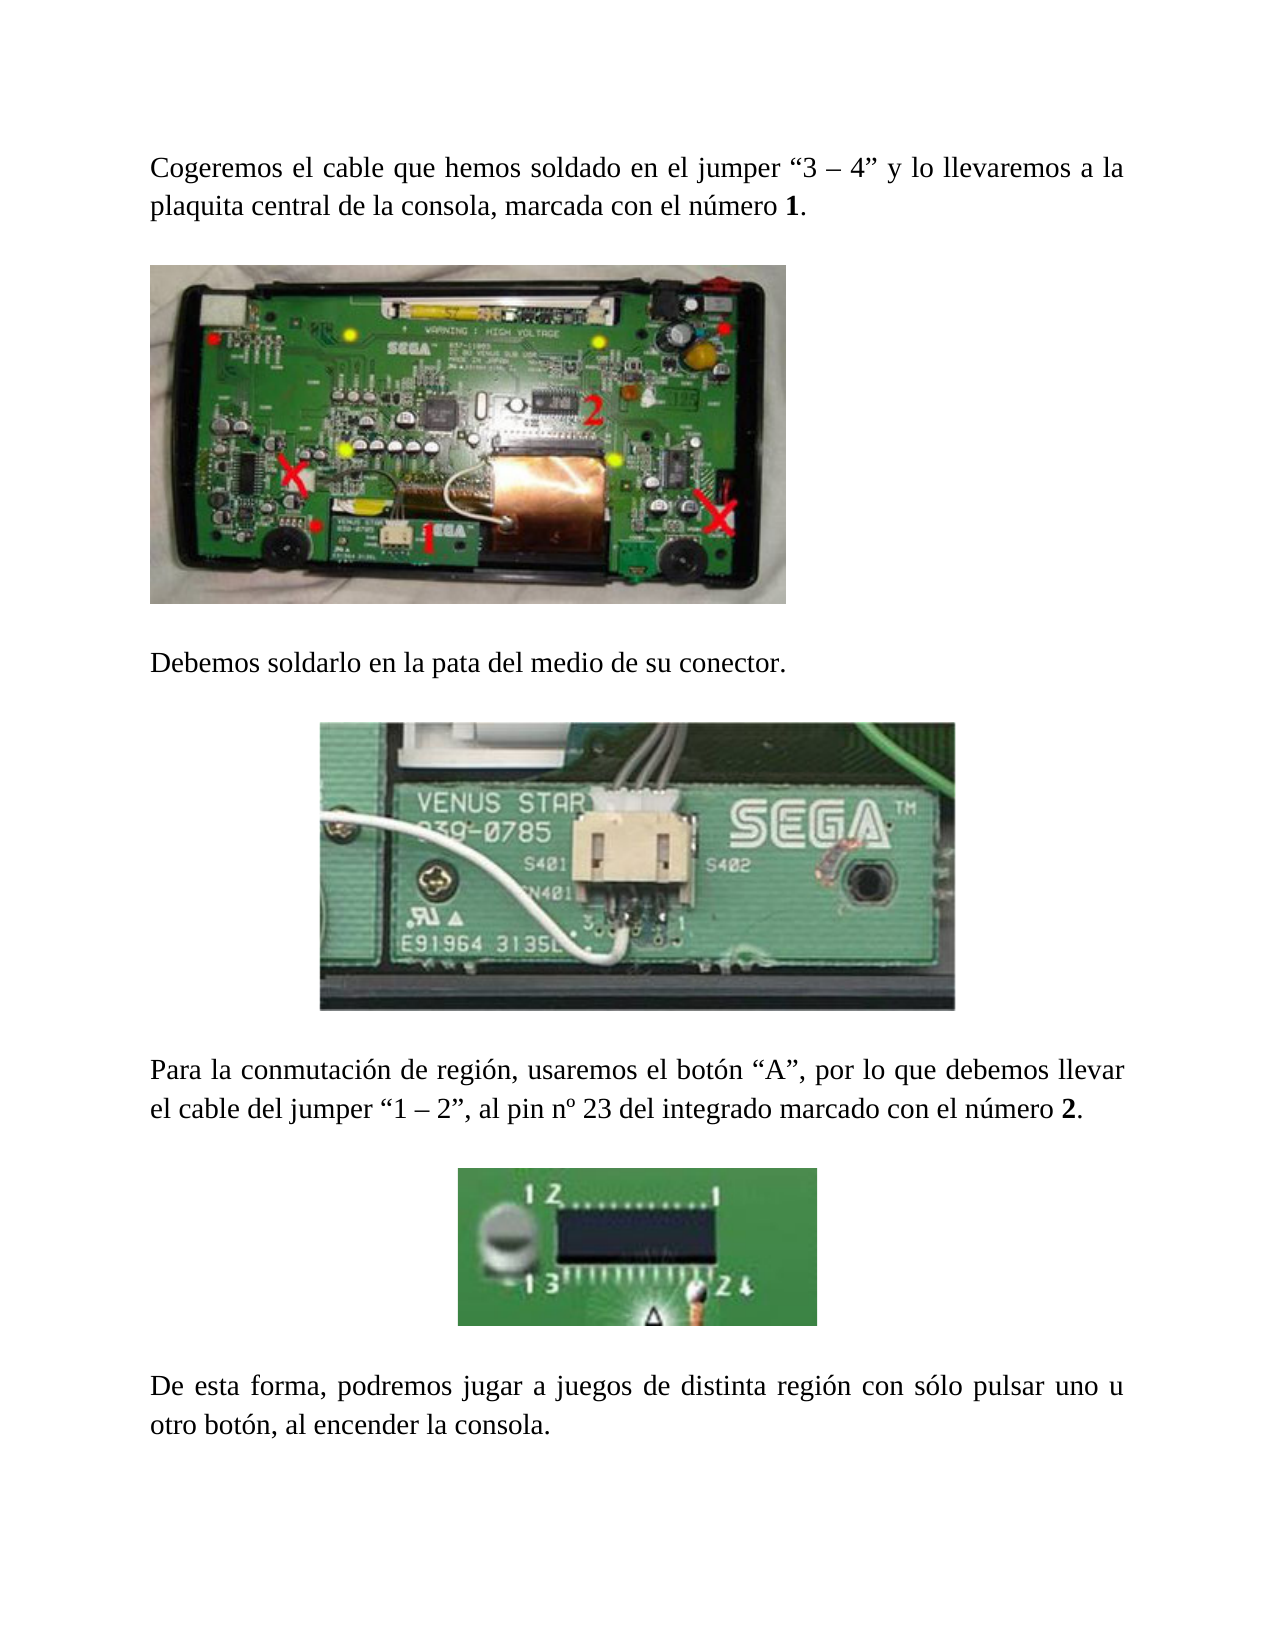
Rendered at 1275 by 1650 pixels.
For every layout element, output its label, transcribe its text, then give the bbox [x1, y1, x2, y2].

picture [457, 1168, 818, 1326]
text Para la conmutación de región, usaremos el botón “A”, por lo que debemos llevar el cable del jumper “1 – 2”, al pin nº 23 del integrado marcado con el número 2. [150, 1052, 1125, 1124]
text De esta forma, podremos jugar a juegos de distinta región con sólo pulsar uno u otro botón, al encender la consola. [150, 1368, 1125, 1440]
text Cogeremos el cable que hemos soldado en el jumper “3 – 4” y lo llevaremos a la plaquita central de la consola, marcada con el número 1. [150, 150, 1125, 222]
picture [319, 722, 956, 1011]
text Debemos soldarlo en la pata del medio de su conector. [150, 646, 1125, 679]
picture [150, 265, 786, 604]
